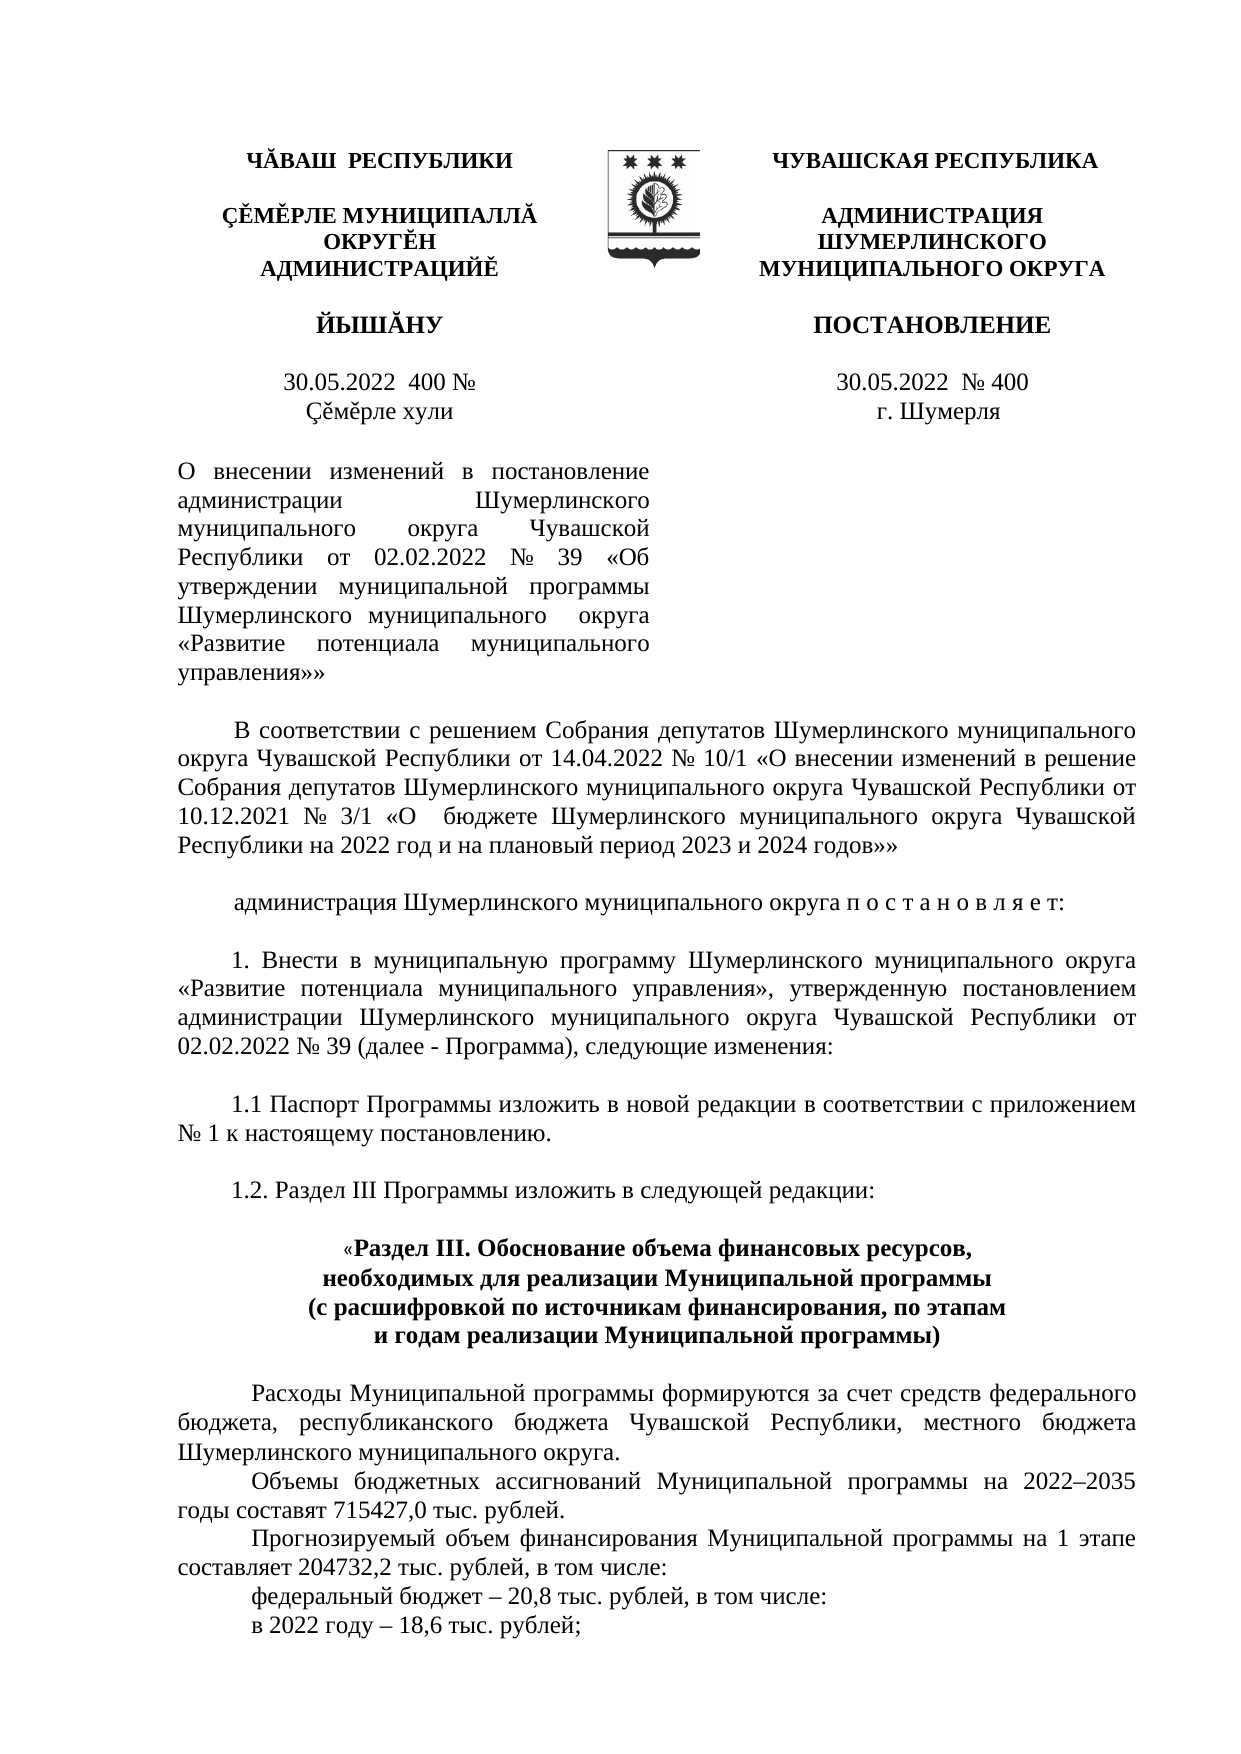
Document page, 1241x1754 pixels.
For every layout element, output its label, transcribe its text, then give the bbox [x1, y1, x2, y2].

text Объемы бюджетных ассигнований Муниципальной программы на 2022–2035 годы составят 715427,0 тыс. рублей. [177, 1466, 1137, 1523]
text и годам реализации Муниципальной программы) [177, 1320, 1137, 1349]
text 1.1 Паспорт Программы изложить в новой редакции в соответствии с приложением № 1 к настоящему постановлению. [177, 1089, 1137, 1146]
text В соответствии с решением Собрания депутатов Шумерлинского муниципального округа Чувашской Республики от 14.04.2022 № 10/1 «О внесении изменений в решение Собрания депутатов Шумерлинского муниципального округа Чувашской Республики от 10.12.2021 № 3/1 «О бюджете Шумерлинского муниципального округа Чувашской Республики на 2022 год и на плановый период 2023 и 2024 годов»» [177, 715, 1137, 858]
text необходимых для реализации Муниципальной программы [177, 1263, 1137, 1291]
table_cell [593, 202, 716, 456]
table_cell ÇĚМĚРЛЕ МУНИЦИПАЛЛĂ ОКРУГĔН АДМИНИСТРАЦИЙĚ ЙЫШĂНУ 30.05.2022 400 № Çěмěрле хули [166, 202, 593, 456]
text «Раздел III. Обоснование объема финансовых ресурсов, [177, 1233, 1137, 1263]
text Прогнозируемый объем финансирования Муниципальной программы на 1 этапе составляет 204732,2 тыс. рублей, в том числе: [177, 1523, 1137, 1581]
table_header [593, 147, 716, 202]
table_header ЧĂВАШ РЕСПУБЛИКИ [166, 147, 593, 202]
text 1. Внести в муниципальную программу Шумерлинского муниципального округа «Развитие потенциала муниципального управления», утвержденную постановлением администрации Шумерлинского муниципального округа Чувашской Республики от 02.02.2022 № 39 (далее - Программа), следующие изменения: [177, 945, 1137, 1060]
text (с расшифровкой по источникам финансирования, по этапам [177, 1292, 1137, 1320]
text 1.2. Раздел III Программы изложить в следующей редакции: [177, 1176, 1137, 1204]
text администрация Шумерлинского муниципального округа п о с т а н о в л я е т: [177, 887, 1137, 916]
table_cell АДМИНИСТРАЦИЯ ШУМЕРЛИНСКОГО МУНИЦИПАЛЬНОГО ОКРУГА ПОСТАНОВЛЕНИЕ 30.05.2022 № 400 г. Шумерля [716, 202, 1149, 456]
table_header ЧУВАШСКАЯ РЕСПУБЛИКА [716, 147, 1154, 202]
text О внесении изменений в постановление администрации Шумерлинского муниципального округа Чувашской Республики от 02.02.2022 № 39 «Об утверждении муниципальной программы Шумерлинского муниципального округа «Развитие потенциала муниципального управления»» [177, 456, 650, 686]
text федеральный бюджет – 20,8 тыс. рублей, в том числе: [177, 1581, 1137, 1610]
text Расходы Муниципальной программы формируются за счет средств федерального бюджета, республиканского бюджета Чувашской Республики, местного бюджета Шумерлинского муниципального округа. [177, 1378, 1137, 1465]
text в 2022 году – 18,6 тыс. рублей; [177, 1610, 1137, 1638]
